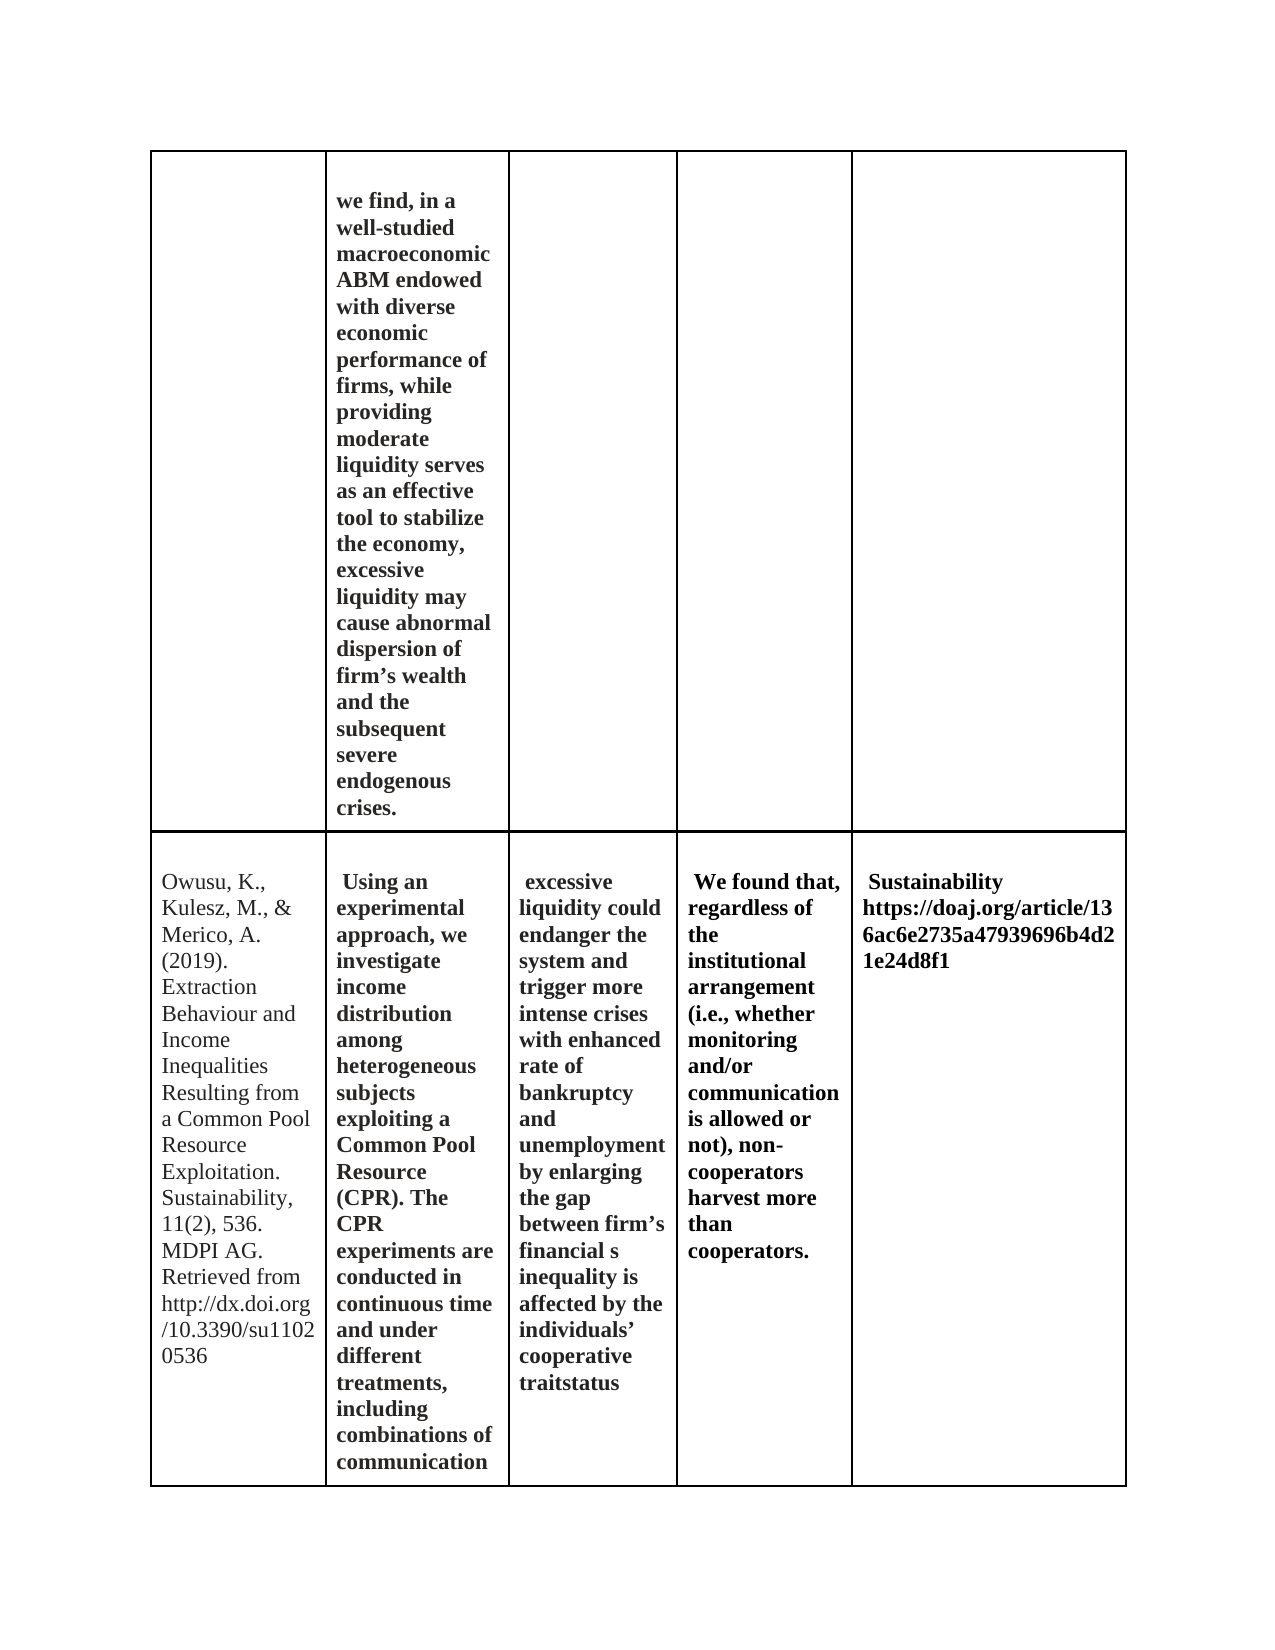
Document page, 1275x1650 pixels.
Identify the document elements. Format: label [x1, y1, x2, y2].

table_cell [152, 833, 325, 1484]
table_cell [327, 152, 508, 830]
table_cell [327, 833, 508, 1484]
table_cell [152, 152, 325, 830]
table_cell [853, 833, 1125, 1484]
table_cell [678, 152, 851, 830]
table_cell [853, 152, 1125, 830]
table_cell [678, 833, 851, 1484]
table_cell [510, 152, 676, 830]
table_cell [510, 833, 676, 1484]
